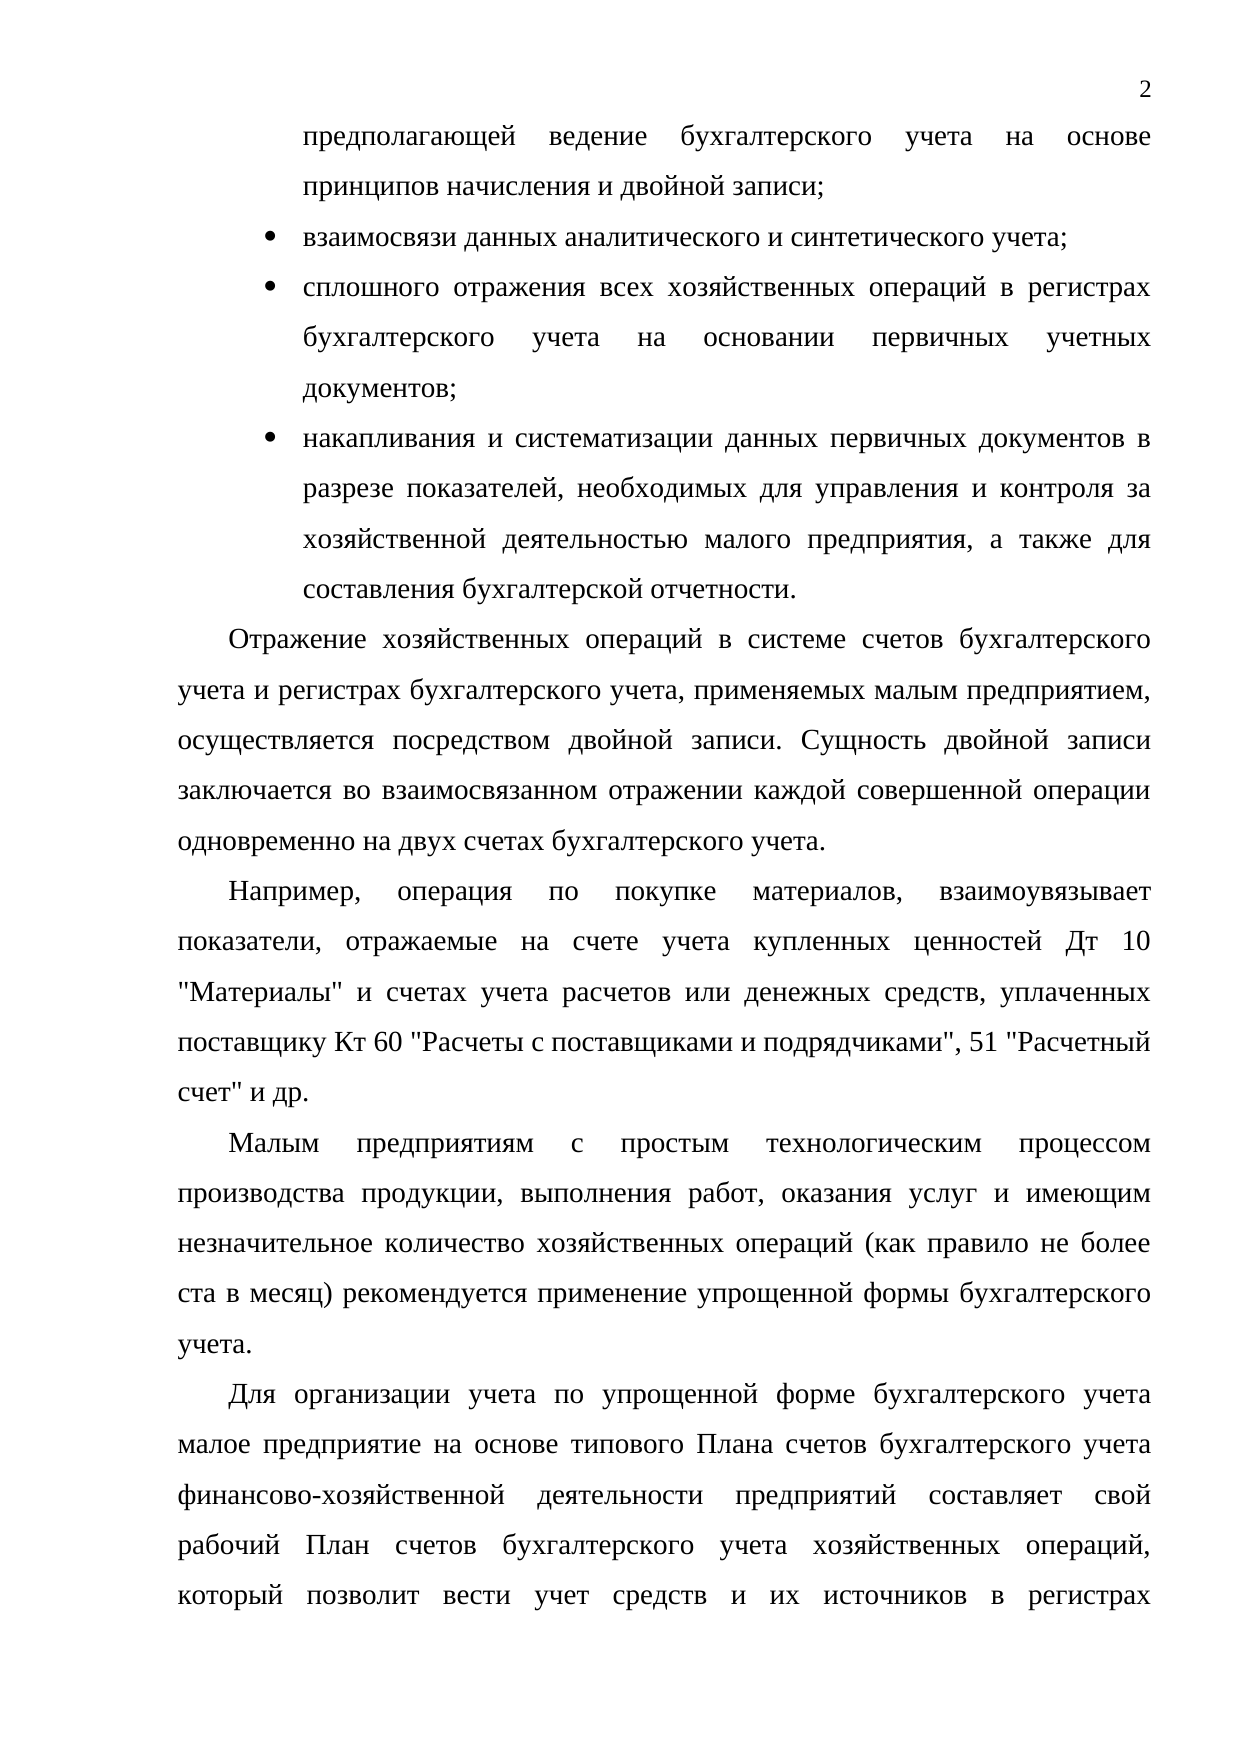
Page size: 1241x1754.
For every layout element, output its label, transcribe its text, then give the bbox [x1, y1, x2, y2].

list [265, 118, 1152, 202]
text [177, 1376, 1152, 1611]
list сплошного отражения всех хозяйственных операций в регистрах бухгалтерского учета на основании первичных учетных документов; [265, 269, 1152, 403]
text Отражение хозяйственных операций в системе счетов бухгалтерского учета и регистрах бухгалтерского учета, применяемых малым предприятием, осуществляется посредством двойной записи. Сущность двойной записи заключается во взаимосвязанном отражении каждой совершенной операции одновременно на двух счетах бухгалтерского учета. [177, 622, 1152, 856]
list взаимосвязи данных аналитического и синтетического учета; [265, 219, 1152, 252]
list накапливания и систематизации данных первичных документов в разрезе показателей, необходимых для управления и контроля за хозяйственной деятельностью малого предприятия, а также для составления бухгалтерской отчетности. [265, 420, 1152, 605]
text Малым предприятиям с простым технологическим процессом производства продукции, выполнения работ, оказания услуг и имеющим незначительное количество хозяйственных операций (как правило не более ста в месяц) рекомендуется применение упрощенной формы бухгалтерского учета. [177, 1125, 1152, 1359]
text Например, операция по покупке материалов, взаимоувязывает показатели, отражаемые на счете учета купленных ценностей Дт 10 "Материалы" и счетах учета расчетов или денежных средств, уплаченных поставщику Кт 60 "Расчеты с поставщиками и подрядчиками", 51 "Расчетный счет" и др. [177, 873, 1152, 1108]
